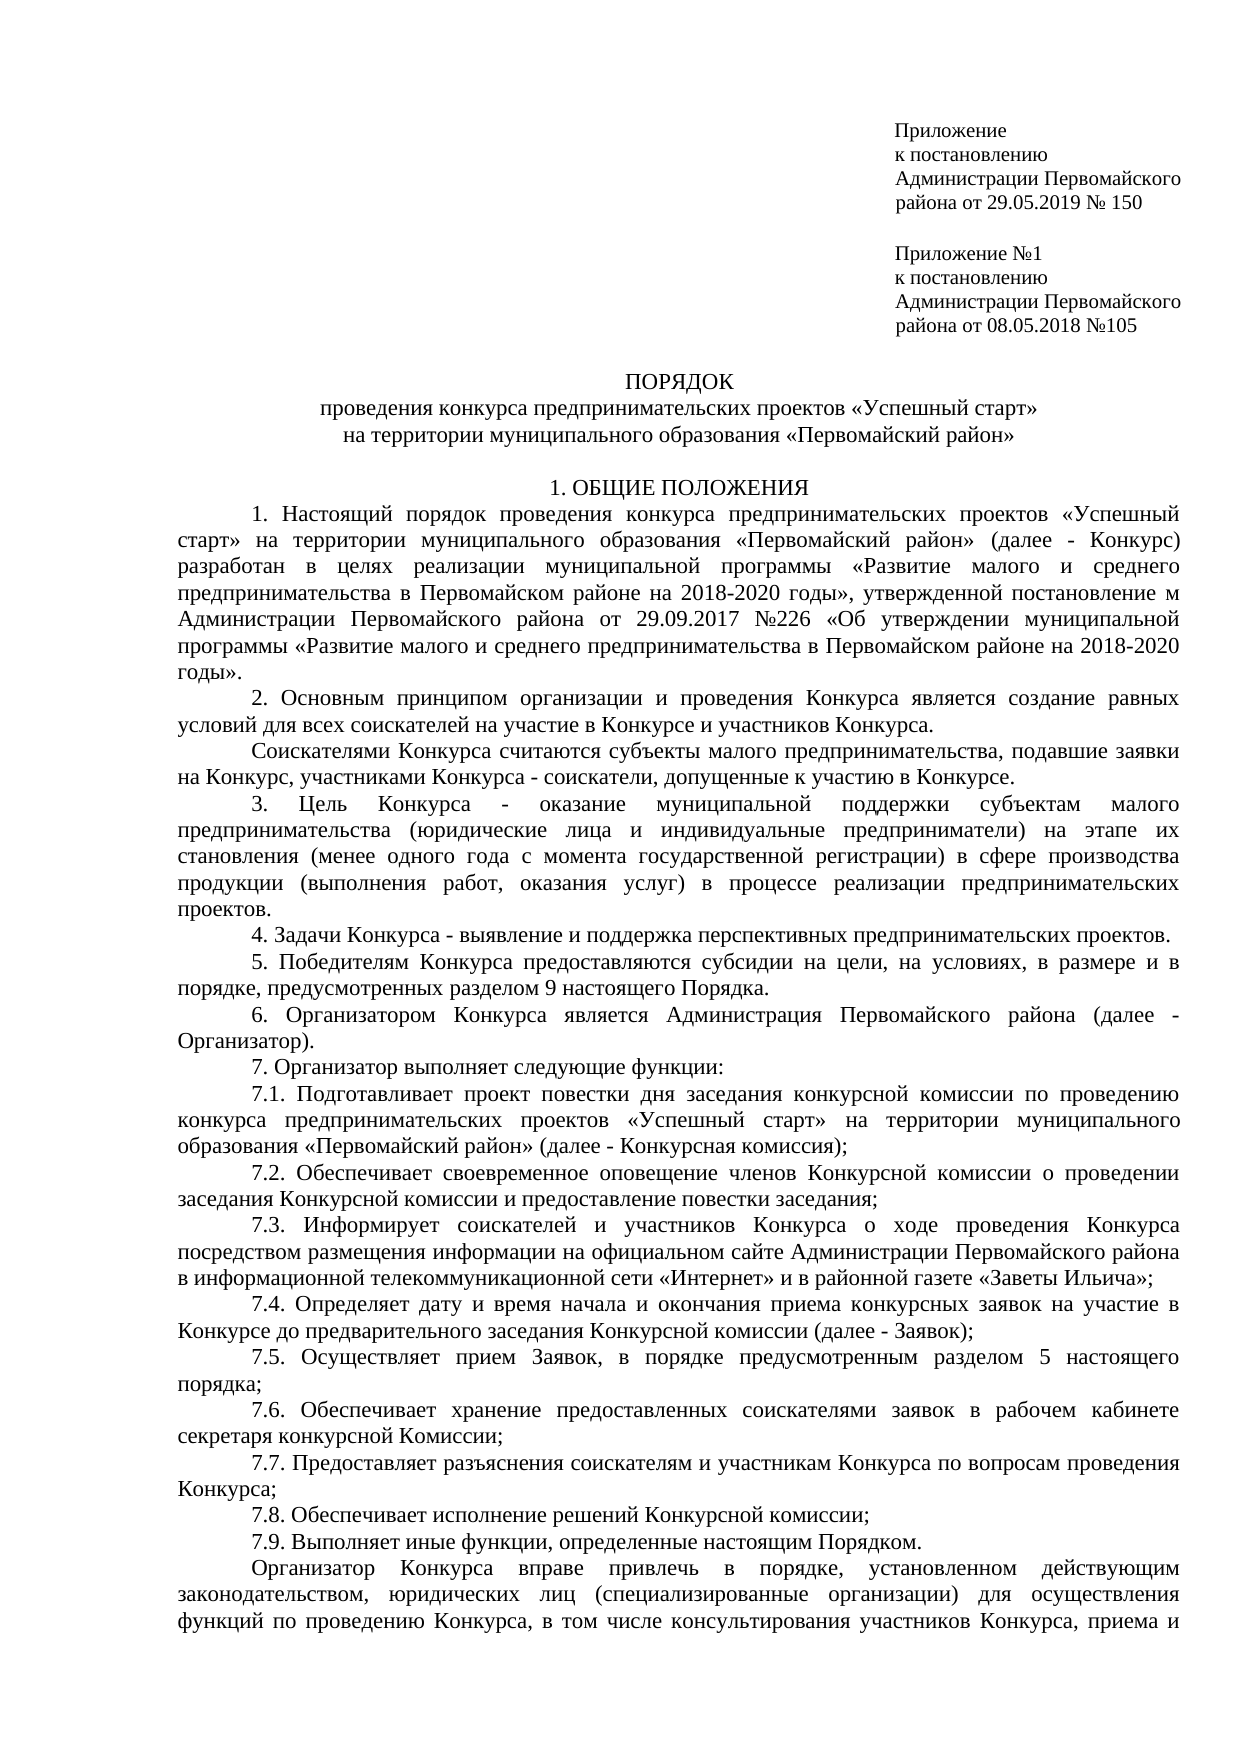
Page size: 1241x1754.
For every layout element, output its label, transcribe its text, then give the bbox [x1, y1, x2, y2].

text 5. Победителям Конкурса предоставляются субсидии на цели, на условиях, в размере и в порядке, предусмотренных разделом 9 настоящего Порядка. [177, 948, 1181, 1001]
text к постановлению [251, 265, 1181, 289]
text 7.6. Обеспечивает хранение предоставленных соискателями заявок в рабочем кабинете секретаря конкурсной Комиссии; [177, 1396, 1181, 1449]
text 7. Организатор выполняет следующие функции: [177, 1053, 1181, 1080]
text Приложение [251, 118, 1181, 142]
text ПОРЯДОК [177, 368, 1181, 394]
text 7.2. Обеспечивает своевременное оповещение членов Конкурсной комиссии о проведении заседания Конкурсной комиссии и предоставление повестки заседания; [177, 1159, 1181, 1211]
text района от 29.05.2019 № 150 [767, 190, 1181, 214]
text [177, 1554, 1181, 1633]
text Администрации Первомайского [251, 289, 1181, 313]
text на территории муниципального образования «Первомайский район» [177, 421, 1181, 447]
text 7.3. Информирует соискателей и участников Конкурса о ходе проведения Конкурса посредством размещения информации на официальном сайте Администрации Первомайского района в информационной телекоммуникационной сети «Интернет» и в районной газете «Заветы Ильича»; [177, 1211, 1181, 1291]
text 1. Настоящий порядок проведения конкурса предпринимательских проектов «Успешный старт» на территории муниципального образования «Первомайский район» (далее - Конкурс) разработан в целях реализации муниципальной программы «Развитие малого и среднего предпринимательства в Первомайском районе на 2018-2020 годы», утвержденной постановление м Администрации Первомайского района от 29.09.2017 №226 «Об утверждении муниципальной программы «Развитие малого и среднего предпринимательства в Первомайском районе на 2018-2020 годы». [177, 500, 1181, 684]
text 7.9. Выполняет иные функции, определенные настоящим Порядком. [177, 1528, 1181, 1554]
text проведения конкурса предпринимательских проектов «Успешный старт» [177, 394, 1181, 421]
text 6. Организатором Конкурса является Администрация Первомайского района (далее - Организатор). [177, 1001, 1181, 1053]
text к постановлению [620, 142, 1181, 166]
text района от 08.05.2018 №105 [767, 313, 1181, 337]
text 7.7. Предоставляет разъяснения соискателям и участникам Конкурса по вопросам проведения Конкурса; [177, 1449, 1181, 1501]
text 3. Цель Конкурса - оказание муниципальной поддержки субъектам малого предпринимательства (юридические лица и индивидуальные предприниматели) на этапе их становления (менее одного года с момента государственной регистрации) в сфере производства продукции (выполнения работ, оказания услуг) в процессе реализации предпринимательских проектов. [177, 790, 1181, 922]
text Администрации Первомайского [251, 166, 1181, 190]
text 4. Задачи Конкурса - выявление и поддержка перспективных предпринимательских проектов. [177, 922, 1181, 948]
text Соискателями Конкурса считаются субъекты малого предпринимательства, подавшие заявки на Конкурс, участниками Конкурса - соискатели, допущенные к участию в Конкурсе. [177, 737, 1181, 790]
text 7.8. Обеспечивает исполнение решений Конкурсной комиссии; [177, 1501, 1181, 1528]
text 7.5. Осуществляет прием Заявок, в порядке предусмотренным разделом 5 настоящего порядка; [177, 1343, 1181, 1396]
text Приложение №1 [693, 241, 1181, 265]
text 7.1. Подготавливает проект повестки дня заседания конкурсной комиссии по проведению конкурса предпринимательских проектов «Успешный старт» на территории муниципального образования «Первомайский район» (далее - Конкурсная комиссия); [177, 1080, 1181, 1159]
text 1. ОБЩИЕ ПОЛОЖЕНИЯ [177, 473, 1181, 500]
text 2. Основным принципом организации и проведения Конкурса является создание равных условий для всех соискателей на участие в Конкурсе и участников Конкурса. [177, 684, 1181, 737]
text 7.4. Определяет дату и время начала и окончания приема конкурсных заявок на участие в Конкурсе до предварительного заседания Конкурсной комиссии (далее - Заявок); [177, 1291, 1181, 1343]
